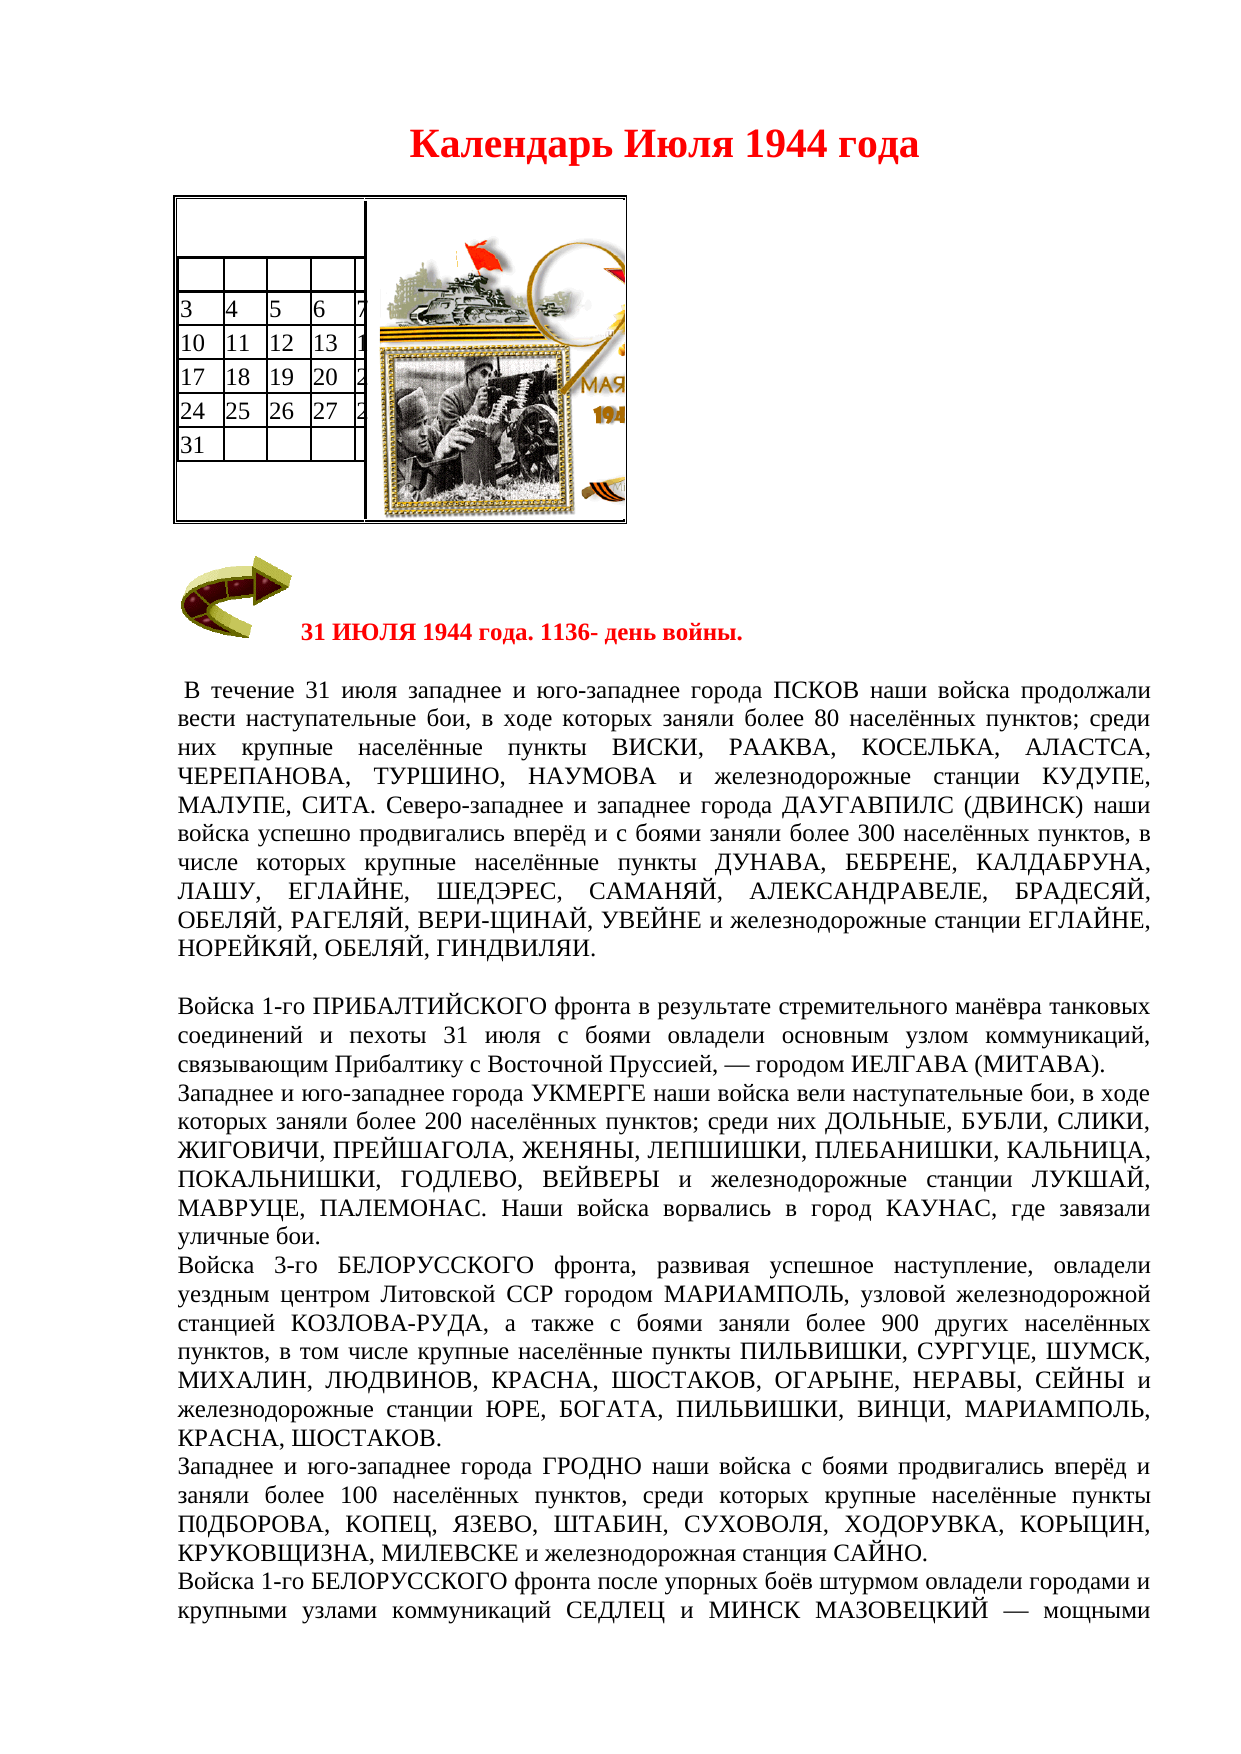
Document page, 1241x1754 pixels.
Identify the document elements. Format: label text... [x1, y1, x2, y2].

text Войска 3-го БЕЛОРУССКОГО фронта, развивая успешное наступление, овладели уездным центром Литовской ССР городом МАРИАМПОЛЬ, узловой железнодорожной станцией КОЗЛОВА-РУДА, а также с боями заняли более 900 других населённых пунктов, в том числе крупные населённые пункты ПИЛЬВИШКИ, СУРГУЦЕ, ШУМСК, МИХАЛИН, ЛЮДВИНОВ, КРАСНА, ШОСТАКОВ, ОГАРЫНЕ, НЕРАВЫ, СЕЙНЫ и железнодорожные станции ЮРЕ, БОГАТА, ПИЛЬВИШКИ, ВИНЦИ, МАРИАМПОЛЬ, КРАСНА, ШОСТАКОВ. [177, 1250, 1152, 1451]
table_header [179, 326, 223, 358]
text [177, 1566, 1152, 1624]
text В течение 31 июля западнее и юго-западнее города ПСКОВ наши войска продолжали вести наступательные бои, в ходе которых заняли более 80 населённых пунктов; среди них крупные населённые пункты ВИСКИ, РААКВА, КОСЕЛЬКА, АЛАСТСА, ЧЕРЕПАНОВА, ТУРШИНО, НАУМОВА и железнодорожные станции КУДУПЕ, МАЛУПЕ, СИТА. Северо-западнее и западнее города ДАУГАВПИЛС (ДВИНСК) наши войска успешно продвигались вперёд и с боями заняли более 300 населённых пунктов, в числе которых крупные населённые пункты ДУНАВА, БЕБРЕНЕ, КАЛДАБРУНА, ЛАШУ, ЕГЛАЙНЕ, ШЕДЭРЕС, САМАНЯЙ, АЛЕКСАНДРАВЕЛЕ, БРАДЕСЯЙ, ОБЕЛЯЙ, РАГЕЛЯЙ, ВЕРИ-ЩИНАЙ, УВЕЙНЕ и железнодорожные станции ЕГЛАЙНЕ, НОРЕЙКЯЙ, ОБЕЛЯЙ, ГИНДВИЛЯИ. [177, 675, 1152, 962]
table_header [268, 428, 310, 460]
table_header [312, 360, 354, 392]
table_header [177, 197, 365, 256]
table_header [179, 293, 223, 324]
text Западнее и юго-западнее города ГРОДНО наши войска с боями продвигались вперёд и заняли более 100 населённых пунктов, среди которых крупные населённые пункты П0ДБОРОВА, КОПЕЦ, ЯЗЕВО, ШТАБИН, СУХОВОЛЯ, ХОДОРУВКА, КОРЫЦИН, КРУКОВЩИЗНА, МИЛЕВСКЕ и железнодорожная станция САЙНО. [177, 1451, 1152, 1566]
table_header [312, 259, 354, 290]
picture [367, 200, 625, 519]
table_header [356, 293, 364, 324]
table_header [268, 394, 310, 426]
table_header [179, 360, 223, 392]
table_header [356, 428, 364, 460]
table_header [225, 259, 266, 290]
text Календарь Июля 1944 года [177, 118, 1152, 166]
table_header [225, 394, 266, 426]
table_header [312, 428, 354, 460]
table_header [225, 360, 266, 392]
table_header [268, 360, 310, 392]
table_header [356, 326, 364, 358]
table_header [268, 259, 310, 290]
table_header [312, 326, 354, 358]
table_header [268, 326, 310, 358]
picture [177, 552, 295, 641]
table_header [268, 293, 310, 324]
table_header [225, 428, 266, 460]
table_header [225, 293, 266, 324]
table_header [177, 462, 365, 520]
table_header [179, 394, 223, 426]
table_header [179, 259, 223, 290]
text Западнее и юго-западнее города УКМЕРГЕ наши войска вели наступательные бои, в ходе которых заняли более 200 населённых пунктов; среди них ДОЛЬНЫЕ, БУБЛИ, СЛИКИ, ЖИГОВИЧИ, ПРЕЙШАГОЛА, ЖЕНЯНЫ, ЛЕПШИШКИ, ПЛЕБАНИШКИ, КАЛЬНИЦА, ПОКАЛЬНИШКИ, ГОДЛЕВО, ВЕЙВЕРЫ и железнодорожные станции ЛУКШАЙ, МАВРУЦЕ, ПАЛЕМОНАС. Наши войска ворвались в город КАУНАС, где завязали уличные бои. [177, 1078, 1152, 1250]
table_header [356, 259, 364, 290]
table_header [179, 428, 223, 460]
table_header [312, 394, 354, 426]
text Войска 1-го ПРИБАЛТИЙСКОГО фронта в результате стремительного манёвра танковых соединений и пехоты 31 июля с боями овладели основным узлом коммуникаций, связывающим Прибалтику с Восточной Пруссией, — городом ИЕЛГАВА (МИТАВА). [177, 991, 1152, 1078]
table_header [356, 394, 364, 426]
text 31 ИЮЛЯ 1944 года. 1136- день войны. [177, 553, 1152, 646]
table_header [356, 360, 364, 392]
table_header [225, 326, 266, 358]
table_header [312, 293, 354, 324]
